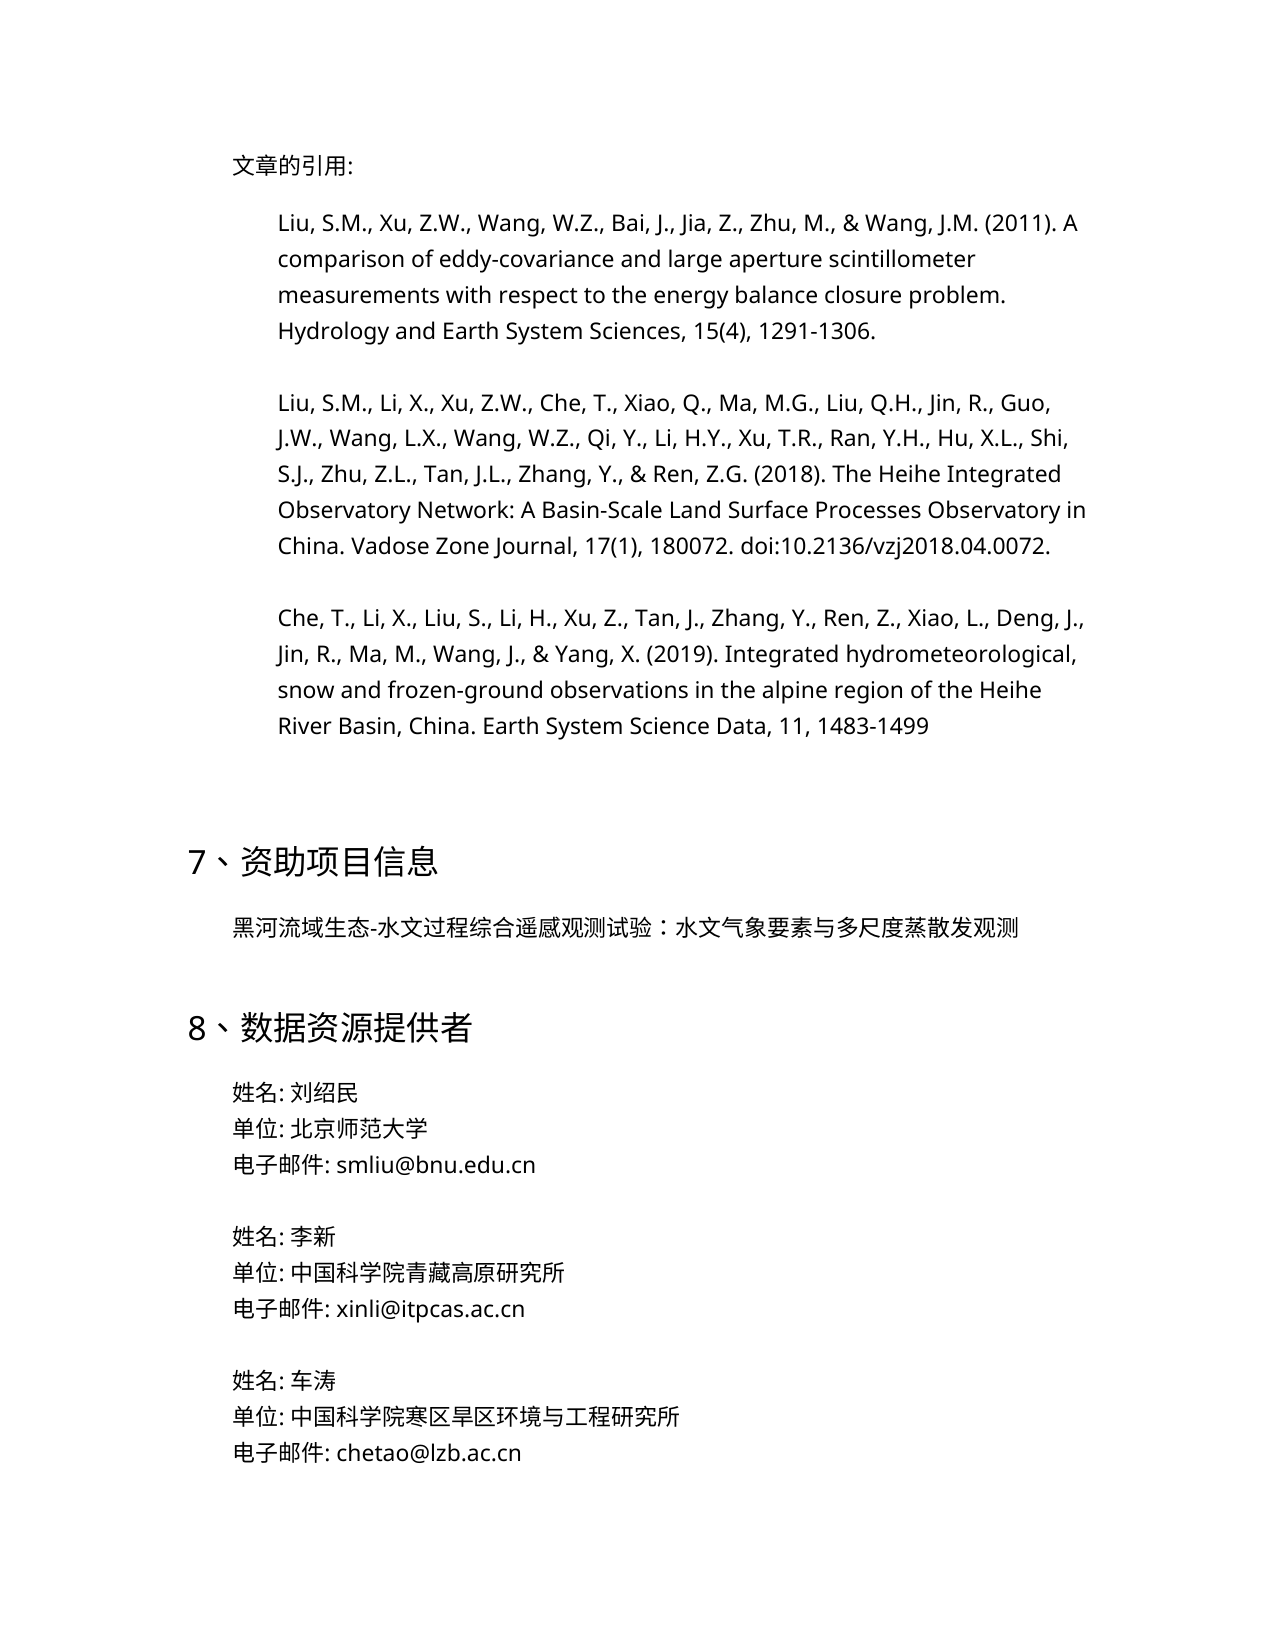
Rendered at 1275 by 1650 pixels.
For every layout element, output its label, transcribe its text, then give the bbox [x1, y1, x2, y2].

text 文章的引用: [232, 150, 1087, 181]
text 黑河流域生态-水文过程综合遥感观测试验：水文气象要素与多尺度蒸散发观测 [232, 912, 1087, 979]
text Liu, S.M., Xu, Z.W., Wang, W.Z., Bai, J., Jia, Z., Zhu, M., & Wang, J.M. (2011). A comparison of eddy-covariance and large aperture scintillometer measurements with respect to the energy balance closure problem. Hydrology and Earth System Sciences, 15(4), 1291-1306. Liu, S.M., Li, X., Xu, Z.W., Che, T., Xiao, Q., Ma, M.G., Liu, Q.H., Jin, R., Guo, J.W., Wang, L.X., Wang, W.Z., Qi, Y., Li, H.Y., Xu, T.R., Ran, Y.H., Hu, X.L., Shi, S.J., Zhu, Z.L., Tan, J.L., Zhang, Y., & Ren, Z.G. (2018). The Heihe Integrated Observatory Network: A Basin-Scale Land Surface Processes Observatory in China. Vadose Zone Journal, 17(1), 180072. doi:10.2136/vzj2018.04.0072. Che, T., Li, X., Liu, S., Li, H., Xu, Z., Tan, J., Zhang, Y., Ren, Z., Xiao, L., Deng, J., Jin, R., Ma, M., Wang, J., & Yang, X. (2019). Integrated hydrometeorological, snow and frozen-ground observations in the alpine region of the Heihe River Basin, China. Earth System Science Data, 11, 1483-1499 [277, 207, 1087, 813]
text 8、数据资源提供者 [187, 1004, 1087, 1050]
text 7、资助项目信息 [187, 838, 1087, 884]
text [232, 1077, 1087, 1468]
